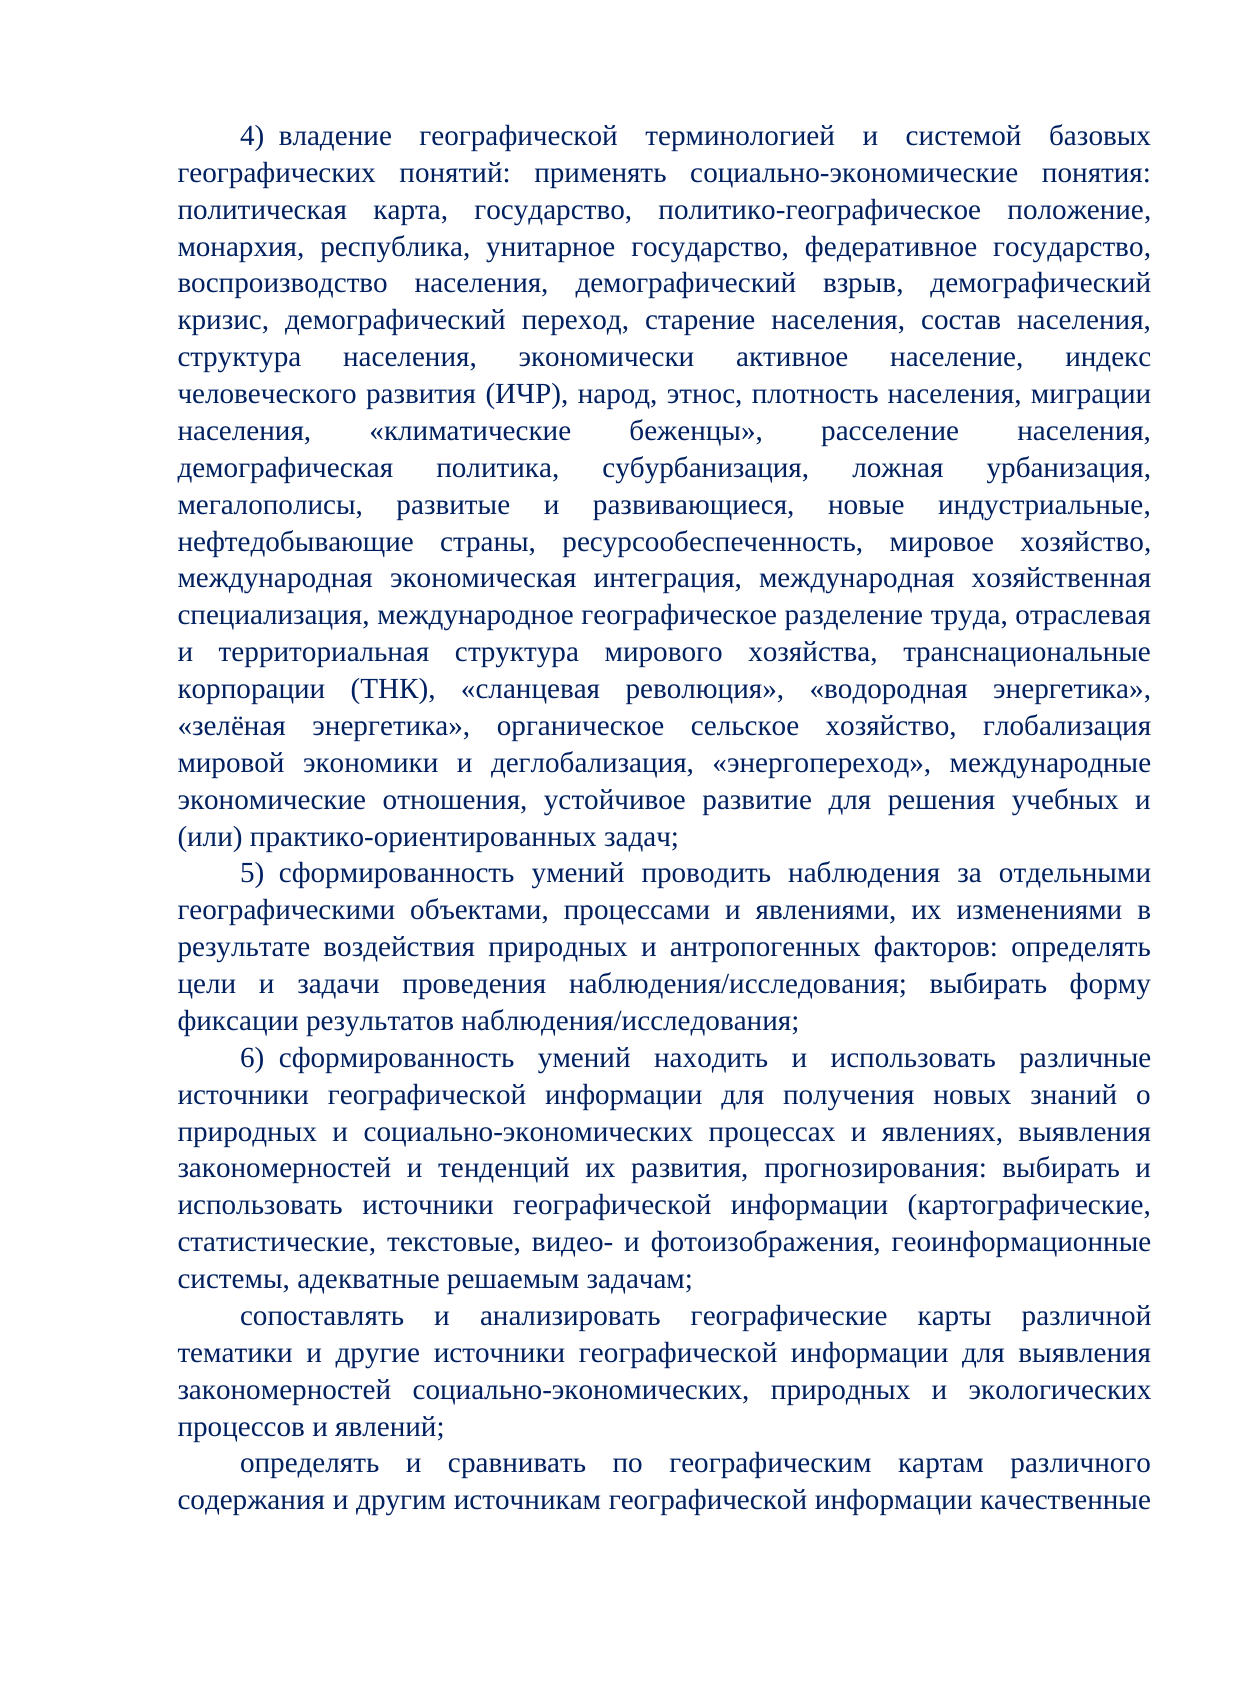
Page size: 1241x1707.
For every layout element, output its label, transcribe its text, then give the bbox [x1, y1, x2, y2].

text 4) владение географической терминологией и системой базовых географических понятий: применять социально-экономические понятия: политическая карта, государство, политико-географическое положение, монархия, республика, унитарное государство, федеративное государство, воспроизводство населения, демографический взрыв, демографический кризис, демографический переход, старение населения, состав населения, структура населения, экономически активное население, индекс человеческого развития (ИЧР), народ, этнос, плотность населения, миграции населения, «климатические беженцы», расселение населения, демографическая политика, субурбанизация, ложная урбанизация, мегалополисы, развитые и развивающиеся, новые индустриальные, нефтедобывающие страны, ресурсообеспеченность, мировое хозяйство, международная экономическая интеграция, международная хозяйственная специализация, международное географическое разделение труда, отраслевая и территориальная структура мирового хозяйства, транснациональные корпорации (ТНК), «сланцевая революция», «водородная энергетика», «зелёная энергетика», органическое сельское хозяйство, глобализация мировой экономики и деглобализация, «энергопереход», международные экономические отношения, устойчивое развитие для решения учебных и (или) практико-ориентированных задач; [177, 118, 1152, 852]
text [177, 1446, 1152, 1516]
text 5) сформированность умений проводить наблюдения за отдельными географическими объектами, процессами и явлениями, их изменениями в результате воздействия природных и антропогенных факторов: определять цели и задачи проведения наблюдения/исследования; выбирать форму фиксации результатов наблюдения/исследования; [177, 856, 1152, 1037]
text сопоставлять и анализировать географические карты различной тематики и другие источники географической информации для выявления закономерностей социально-экономических, природных и экологических процессов и явлений; [177, 1298, 1152, 1442]
text 6) сформированность умений находить и использовать различные источники географической информации для получения новых знаний о природных и социально-экономических процессах и явлениях, выявления закономерностей и тенденций их развития, прогнозирования: выбирать и использовать источники географической информации (картографические, статистические, текстовые, видео- и фотоизображения, геоинформационные системы, адекватные решаемым задачам; [177, 1040, 1152, 1295]
